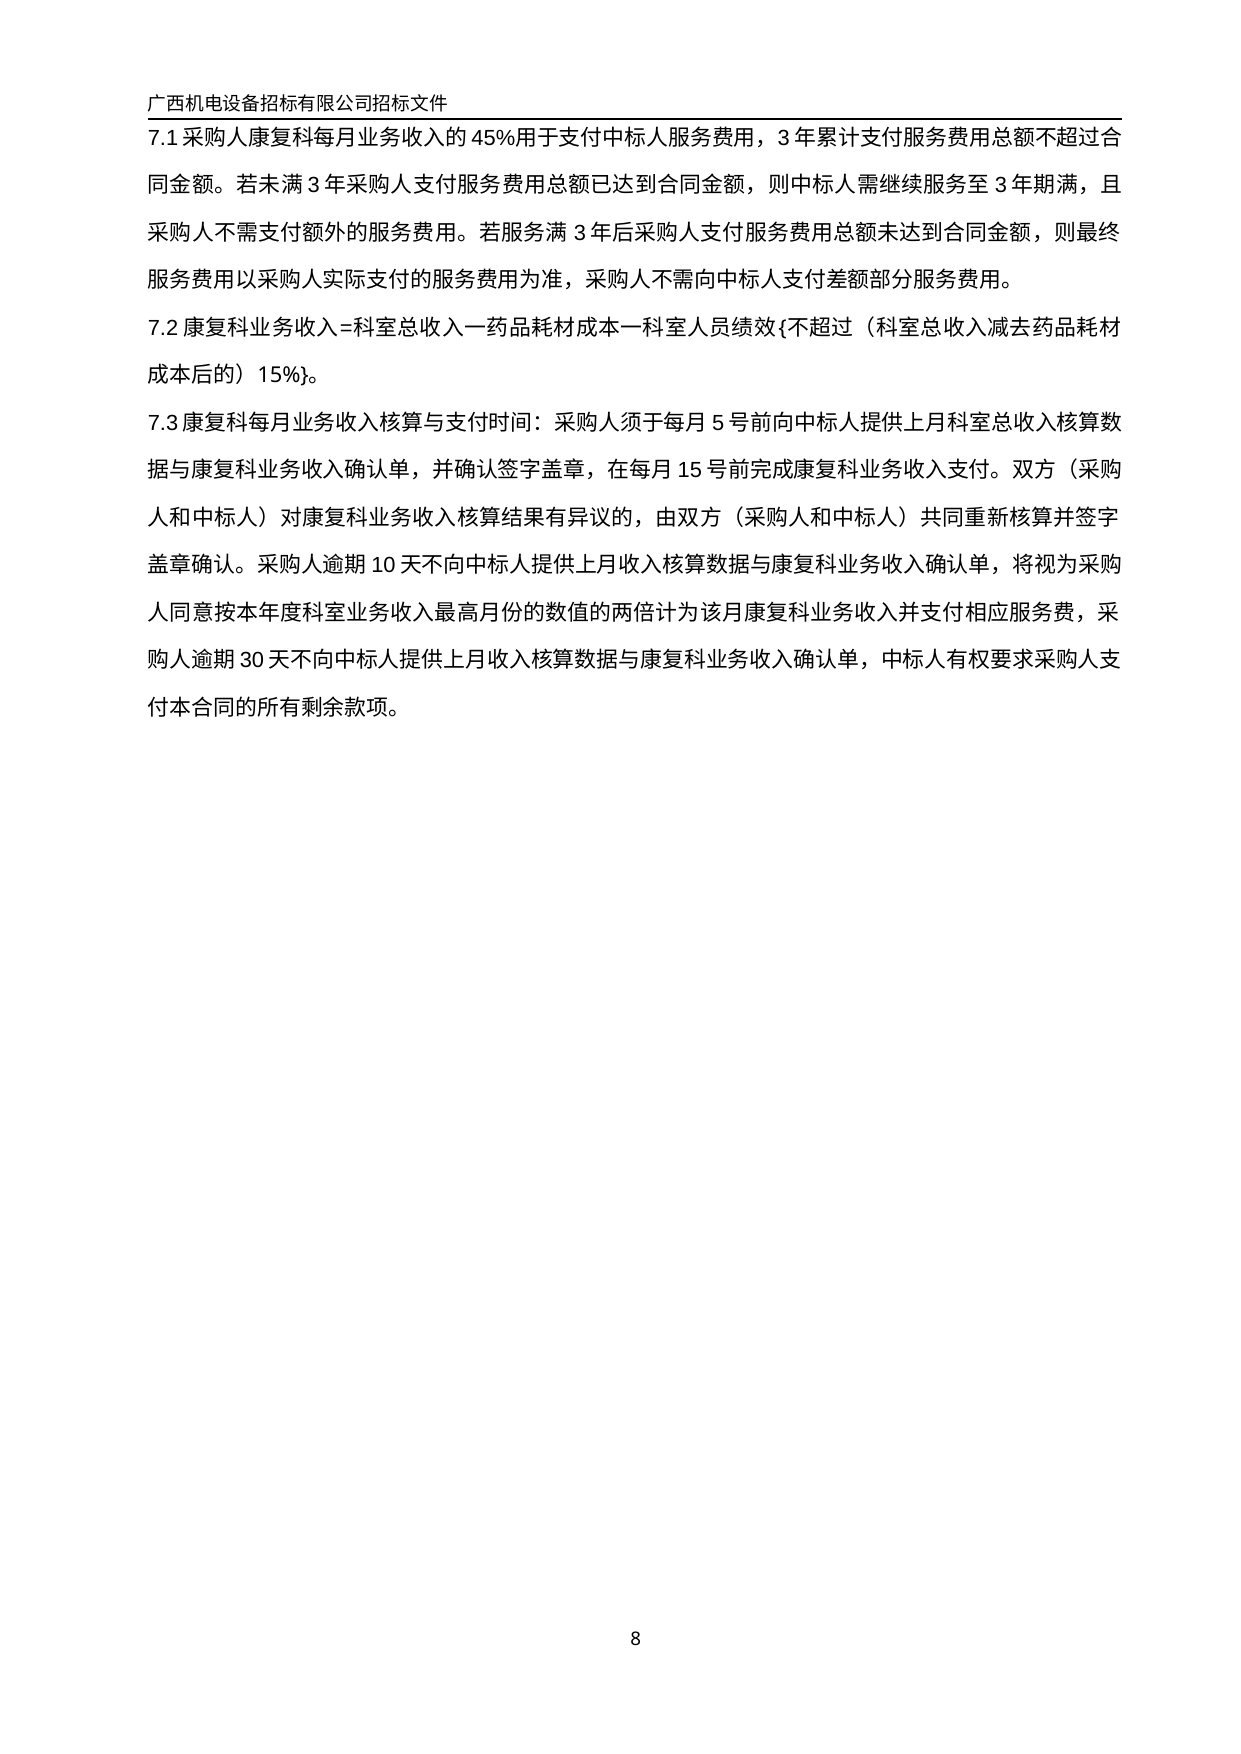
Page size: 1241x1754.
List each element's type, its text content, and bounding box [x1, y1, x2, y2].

text 7.2康复科业务收入=科室总收入一药品耗材成本一科室人员绩效{不超过（科室总收入减去药品耗材成本后的）15%}。 [148, 309, 1122, 389]
text 7.1采购人康复科每月业务收入的45%用于支付中标人服务费用，3年累计支付服务费用总额不超过合同金额。若未满3年采购人支付服务费用总额已达到合同金额，则中标人需继续服务至3年期满，且采购人不需支付额外的服务费用。若服务满3年后采购人支付服务费用总额未达到合同金额，则最终服务费用以采购人实际支付的服务费用为准，采购人不需向中标人支付差额部分服务费用。 [148, 120, 1122, 294]
text 7.3康复科每月业务收入核算与支付时间：采购人须于每月5号前向中标人提供上月科室总收入核算数据与康复科业务收入确认单，并确认签字盖章，在每月15号前完成康复科业务收入支付。双方（采购人和中标人）对康复科业务收入核算结果有异议的，由双方（采购人和中标人）共同重新核算并签字盖章确认。采购人逾期10天不向中标人提供上月收入核算数据与康复科业务收入确认单，将视为采购人同意按本年度科室业务收入最高月份的数值的两倍计为该月康复科业务收入并支付相应服务费，采购人逾期30天不向中标人提供上月收入核算数据与康复科业务收入确认单，中标人有权要求采购人支付本合同的所有剩余款项。 [148, 405, 1122, 721]
